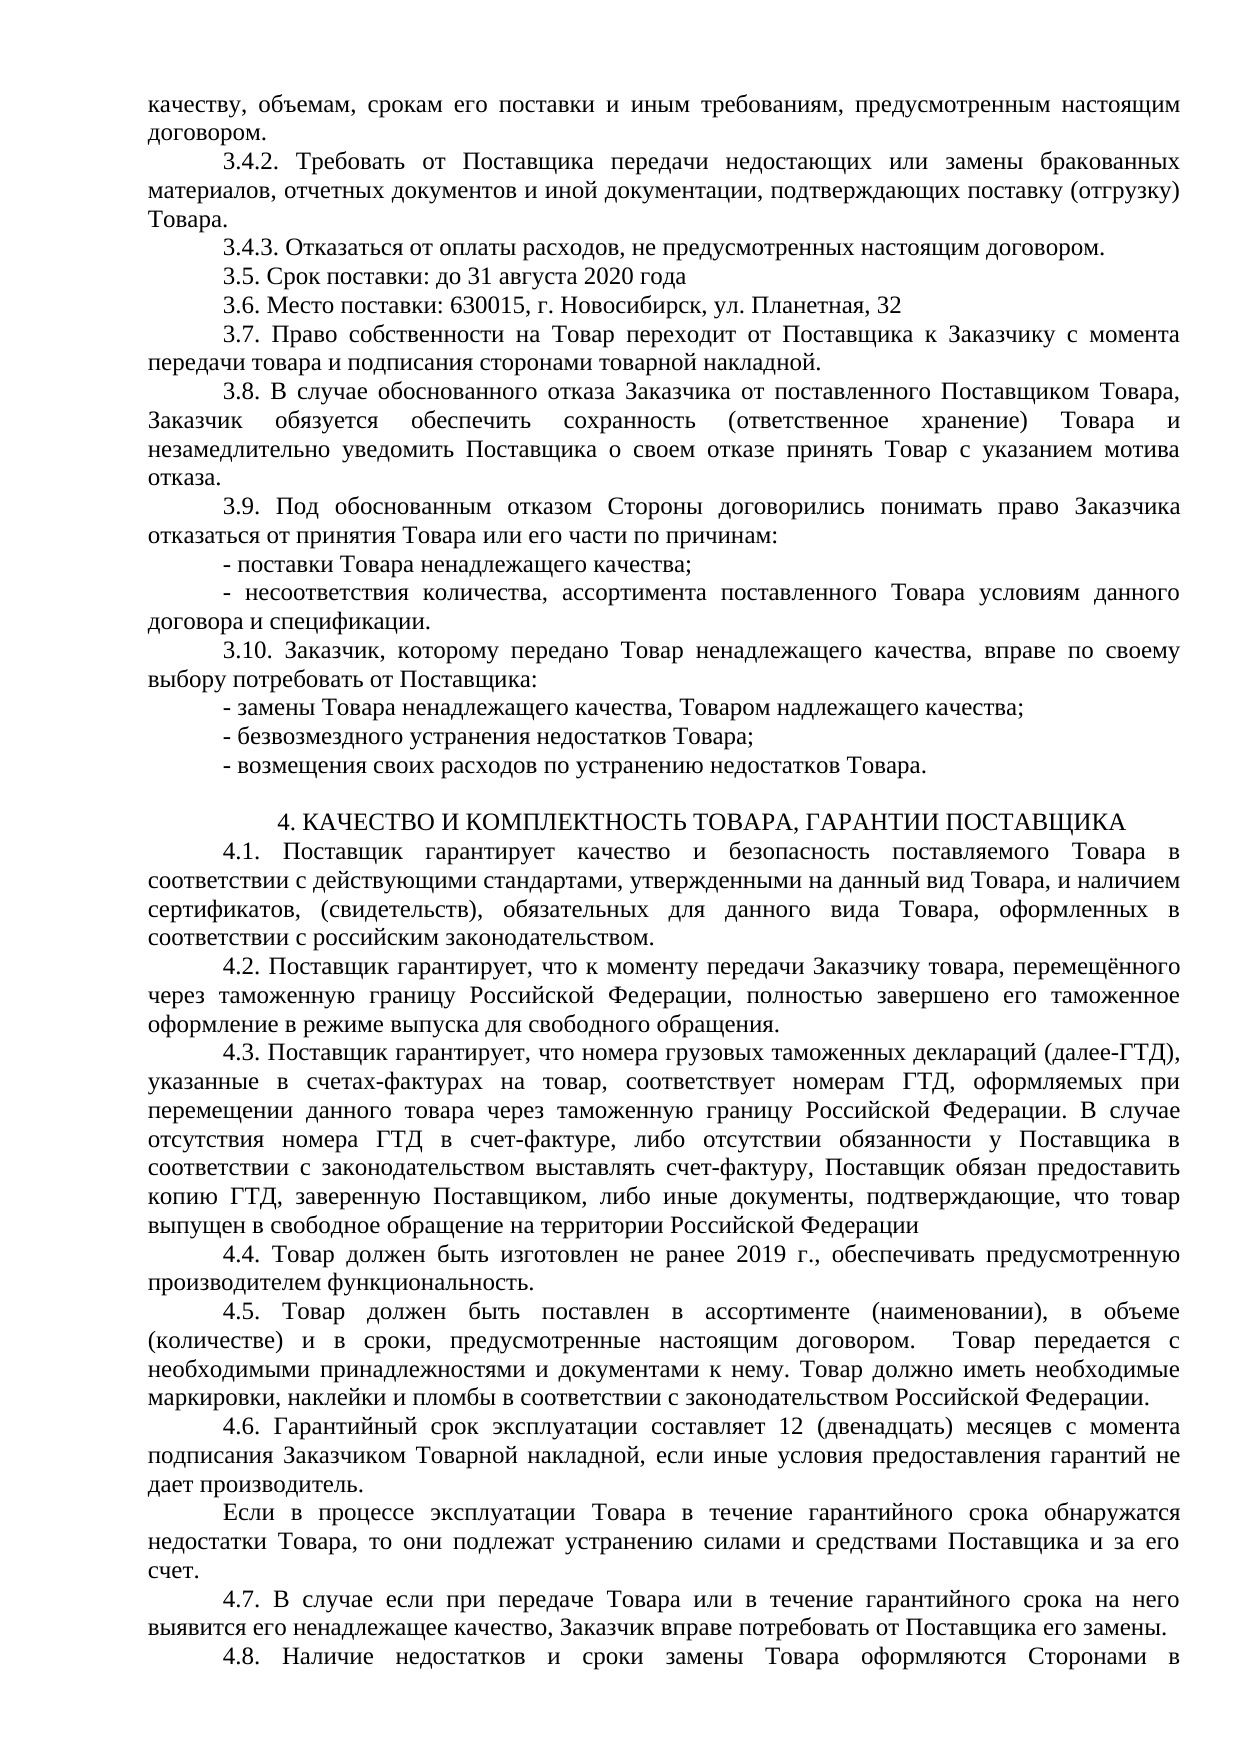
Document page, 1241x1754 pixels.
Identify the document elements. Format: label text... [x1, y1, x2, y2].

text 4.1. Поставщик гарантирует качество и безопасность поставляемого Товара в соответствии с действующими стандартами, утвержденными на данный вид Товара, и наличием сертификатов, (свидетельств), обязательных для данного вида Товара, оформленных в соответствии с российским законодательством. [148, 836, 1181, 951]
text 4.4. Товар должен быть изготовлен не ранее 2019 г., обеспечивать предусмотренную производителем функциональность. [148, 1239, 1181, 1296]
text - несоответствия количества, ассортимента поставленного Товара условиям данного договора и спецификации. [148, 577, 1181, 635]
text - возмещения своих расходов по устранению недостатков Товара. [148, 750, 1181, 779]
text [148, 89, 1181, 146]
text - безвозмездного устранения недостатков Товара; [148, 721, 1181, 750]
text 4.2. Поставщик гарантирует, что к моменту передачи Заказчику товара, перемещённого через таможенную границу Российской Федерации, полностью завершено его таможенное оформление в режиме выпуска для свободного обращения. [148, 951, 1181, 1037]
text 4.3. Поставщик гарантирует, что номера грузовых таможенных деклараций (далее-ГТД), указанные в счетах-фактурах на товар, соответствует номерам ГТД, оформляемых при перемещении данного товара через таможенную границу Российской Федерации. В случае отсутствия номера ГТД в счет-фактуре, либо отсутствии обязанности у Поставщика в соответствии с законодательством выставлять счет-фактуру, Поставщик обязан предоставить копию ГТД, заверенную Поставщиком, либо иные документы, подтверждающие, что товар выпущен в свободное обращение на территории Российской Федерации [148, 1037, 1181, 1239]
text 3.8. В случае обоснованного отказа Заказчика от поставленного Поставщиком Товара, Заказчик обязуется обеспечить сохранность (ответственное хранение) Товара и незамедлительно уведомить Поставщика о своем отказе принять Товар с указанием мотива отказа. [148, 376, 1181, 491]
text 4.7. В случае если при передаче Товара или в течение гарантийного срока на него выявится его ненадлежащее качество, Заказчик вправе потребовать от Поставщика его замены. [148, 1584, 1181, 1641]
text 4.5. Товар должен быть поставлен в ассортименте (наименовании), в объеме (количестве) и в сроки, предусмотренные настоящим договором. Товар передается с необходимыми принадлежностями и документами к нему. Товар должно иметь необходимые маркировки, наклейки и пломбы в соответствии с законодательством Российской Федерации. [148, 1296, 1181, 1411]
text Если в процессе эксплуатации Товара в течение гарантийного срока обнаружатся недостатки Товара, то они подлежат устранению силами и средствами Поставщика и за его счет. [148, 1497, 1181, 1584]
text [148, 1641, 1181, 1670]
text 3.7. Право собственности на Товар переходит от Поставщика к Заказчику с момента передачи товара и подписания сторонами товарной накладной. [148, 319, 1181, 376]
text 4.6. Гарантийный срок эксплуатации составляет 12 (двенадцать) месяцев с момента подписания Заказчиком Товарной накладной, если иные условия предоставления гарантий не дает производитель. [148, 1411, 1181, 1497]
text 4. КАЧЕСТВО И КОМПЛЕКТНОСТЬ ТОВАРА, ГАРАНТИИ ПОСТАВЩИКА [148, 807, 1181, 836]
text 3.4.3. Отказаться от оплаты расходов, не предусмотренных настоящим договором. [148, 232, 1181, 261]
text 3.9. Под обоснованным отказом Стороны договорились понимать право Заказчика отказаться от принятия Товара или его части по причинам: [148, 491, 1181, 549]
text 3.10. Заказчик, которому передано Товар ненадлежащего качества, вправе по своему выбору потребовать от Поставщика: [148, 635, 1181, 692]
text 3.4.2. Требовать от Поставщика передачи недостающих или замены бракованных материалов, отчетных документов и иной документации, подтверждающих поставку (отгрузку) Товара. [148, 146, 1181, 232]
text - поставки Товара ненадлежащего качества; [148, 549, 1181, 577]
text - замены Товара ненадлежащего качества, Товаром надлежащего качества; [148, 692, 1181, 721]
text 3.6. Место поставки: 630015, г. Новосибирск, ул. Планетная, 32 [148, 290, 1181, 319]
text 3.5. Срок поставки: до 31 августа 2020 года [148, 261, 1181, 290]
